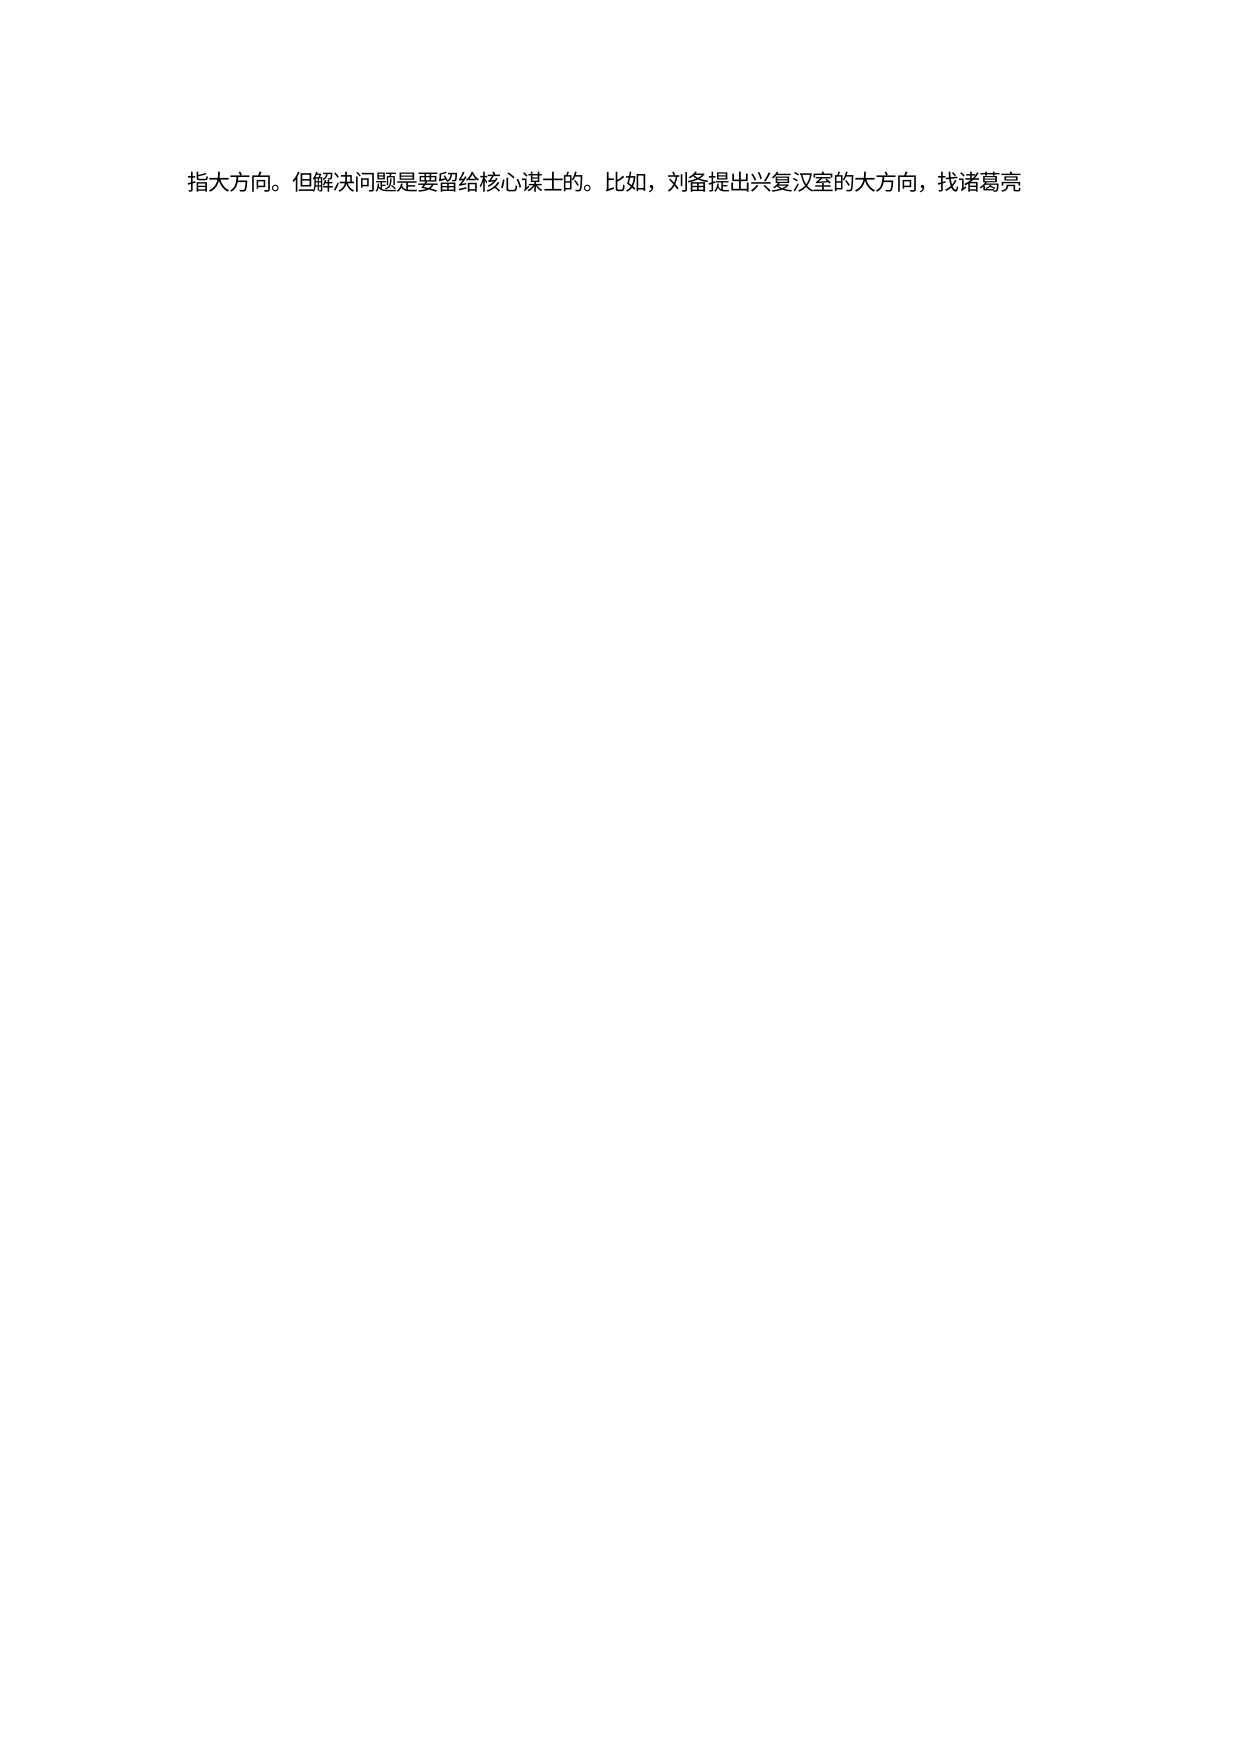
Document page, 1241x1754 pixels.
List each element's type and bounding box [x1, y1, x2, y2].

text [188, 164, 1053, 196]
